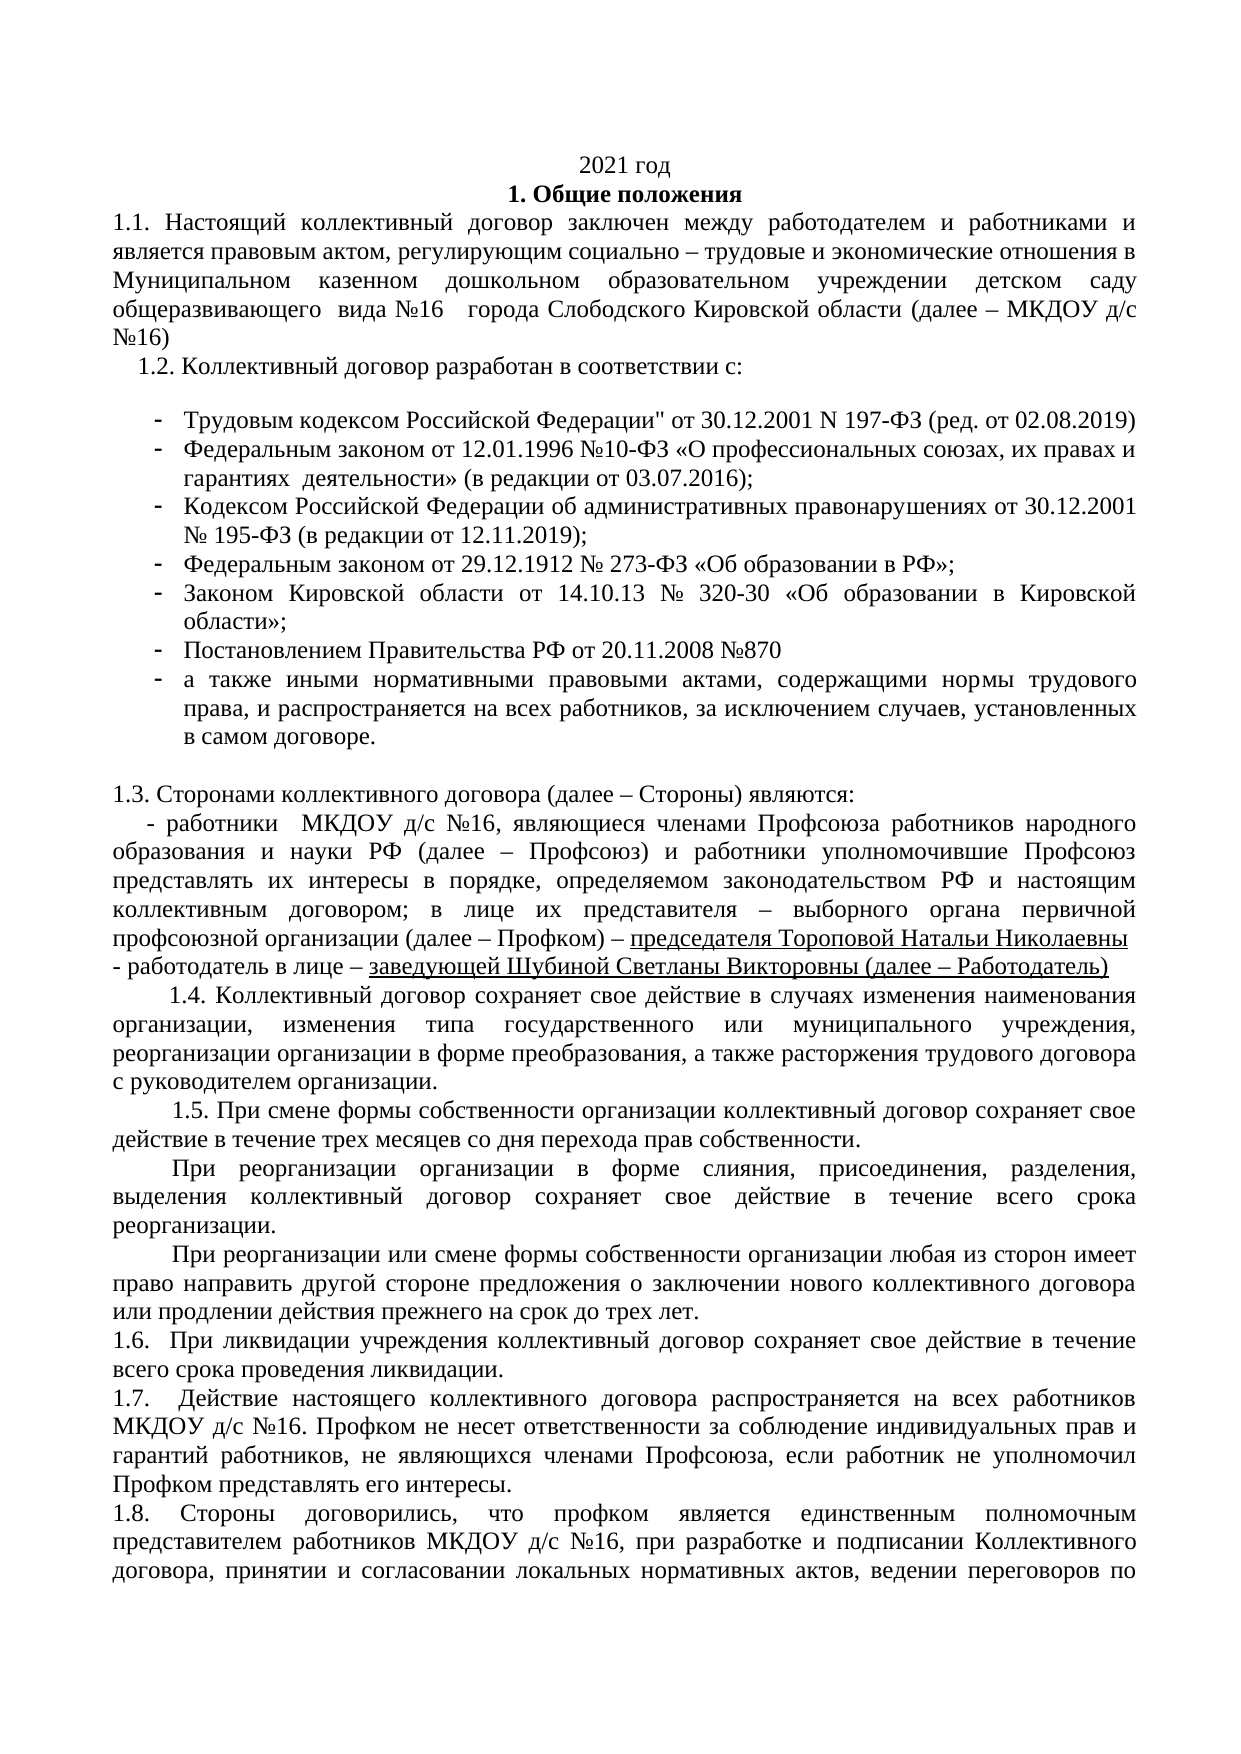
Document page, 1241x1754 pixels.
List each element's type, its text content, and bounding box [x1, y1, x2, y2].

text 1.4. Коллективный договор сохраняет свое действие в случаях изменения наименования организации, изменения типа государственного или муниципального учреждения, реорганизации организации в форме преобразования, а также расторжения трудового договора с руководителем организации. [112, 980, 1137, 1095]
list Федеральным законом от 12.01.1996 №10-ФЗ «О профессиональных союзах, их правах и гарантиях деятельности» (в редакции от 03.07.2016); [154, 434, 1137, 491]
text - работники МКДОУ д/с №16, являющиеся членами Профсоюза работников народного образования и науки РФ (далее – Профсоюз) и работники уполномочившие Профсоюз представлять их интересы в порядке, определяемом законодательством РФ и настоящим коллективным договором; в лице их представителя – выборного органа первичной профсоюзной организации (далее – Профком) – председателя Тороповой Натальи Николаевны [112, 808, 1137, 951]
text При реорганизации или смене формы собственности организации любая из сторон имеет право направить другой стороне предложения о заключении нового коллективного договора или продлении действия прежнего на срок до трех лет. [112, 1239, 1137, 1325]
text 1.5. При смене формы собственности организации коллективный договор сохраняет свое действие в течение трех месяцев со дня перехода прав собственности. [112, 1095, 1137, 1153]
text 1.7. Действие настоящего коллективного договора распространяется на всех работников МКДОУ д/с №16. Профком не несет ответственности за соблюдение индивидуальных прав и гарантий работников, не являющихся членами Профсоюза, если работник не уполномочил Профком представлять его интересы. [112, 1383, 1137, 1498]
text 1.6. При ликвидации учреждения коллективный договор сохраняет свое действие в течение всего срока проведения ликвидации. [112, 1325, 1137, 1383]
text 2021 год [112, 150, 1137, 179]
text - работодатель в лице – заведующей Шубиной Светланы Викторовны (далее – Работодатель) [112, 951, 1137, 980]
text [112, 1498, 1137, 1584]
list Федеральным законом от 29.12.1912 № 273-ФЗ «Об образовании в РФ»; [154, 549, 1137, 578]
text 1.3. Сторонами коллективного договора (далее – Стороны) являются: [112, 779, 1137, 808]
list Кодексом Российской Федерации об административных правонарушениях от 30.12.2001 № 195-ФЗ (в редакции от 12.11.2019); [154, 491, 1137, 549]
list Законом Кировской области от 14.10.13 № 320-30 «Об образовании в Кировской области»; [154, 578, 1137, 635]
list Постановлением Правительства РФ от 20.11.2008 №870 [154, 635, 1137, 664]
list Трудовым кодексом Российской Федерации" от 30.12.2001 N 197-ФЗ (ред. от 02.08.2019) [154, 405, 1137, 434]
text 1. Общие положения [112, 179, 1137, 207]
text 1.2. Коллективный договор разработан в соответствии с: [112, 351, 1137, 380]
list а также иными нормативными правовыми актами, содержащими нормы трудового права, и распространяется на всех работников, за исключением случаев, установленных в самом договоре. [154, 664, 1137, 750]
text При реорганизации организации в форме слияния, присоединения, разделения, выделения коллективный договор сохраняет свое действие в течение всего срока реорганизации. [112, 1153, 1137, 1239]
text 1.1. Настоящий коллективный договор заключен между работодателем и работниками и является правовым актом, регулирующим социально – трудовые и экономические отношения в Муниципальном казенном дошкольном образовательном учреждении детском саду общеразвивающего вида №16 города Слободского Кировской области (далее – МКДОУ д/с №16) [112, 207, 1137, 351]
